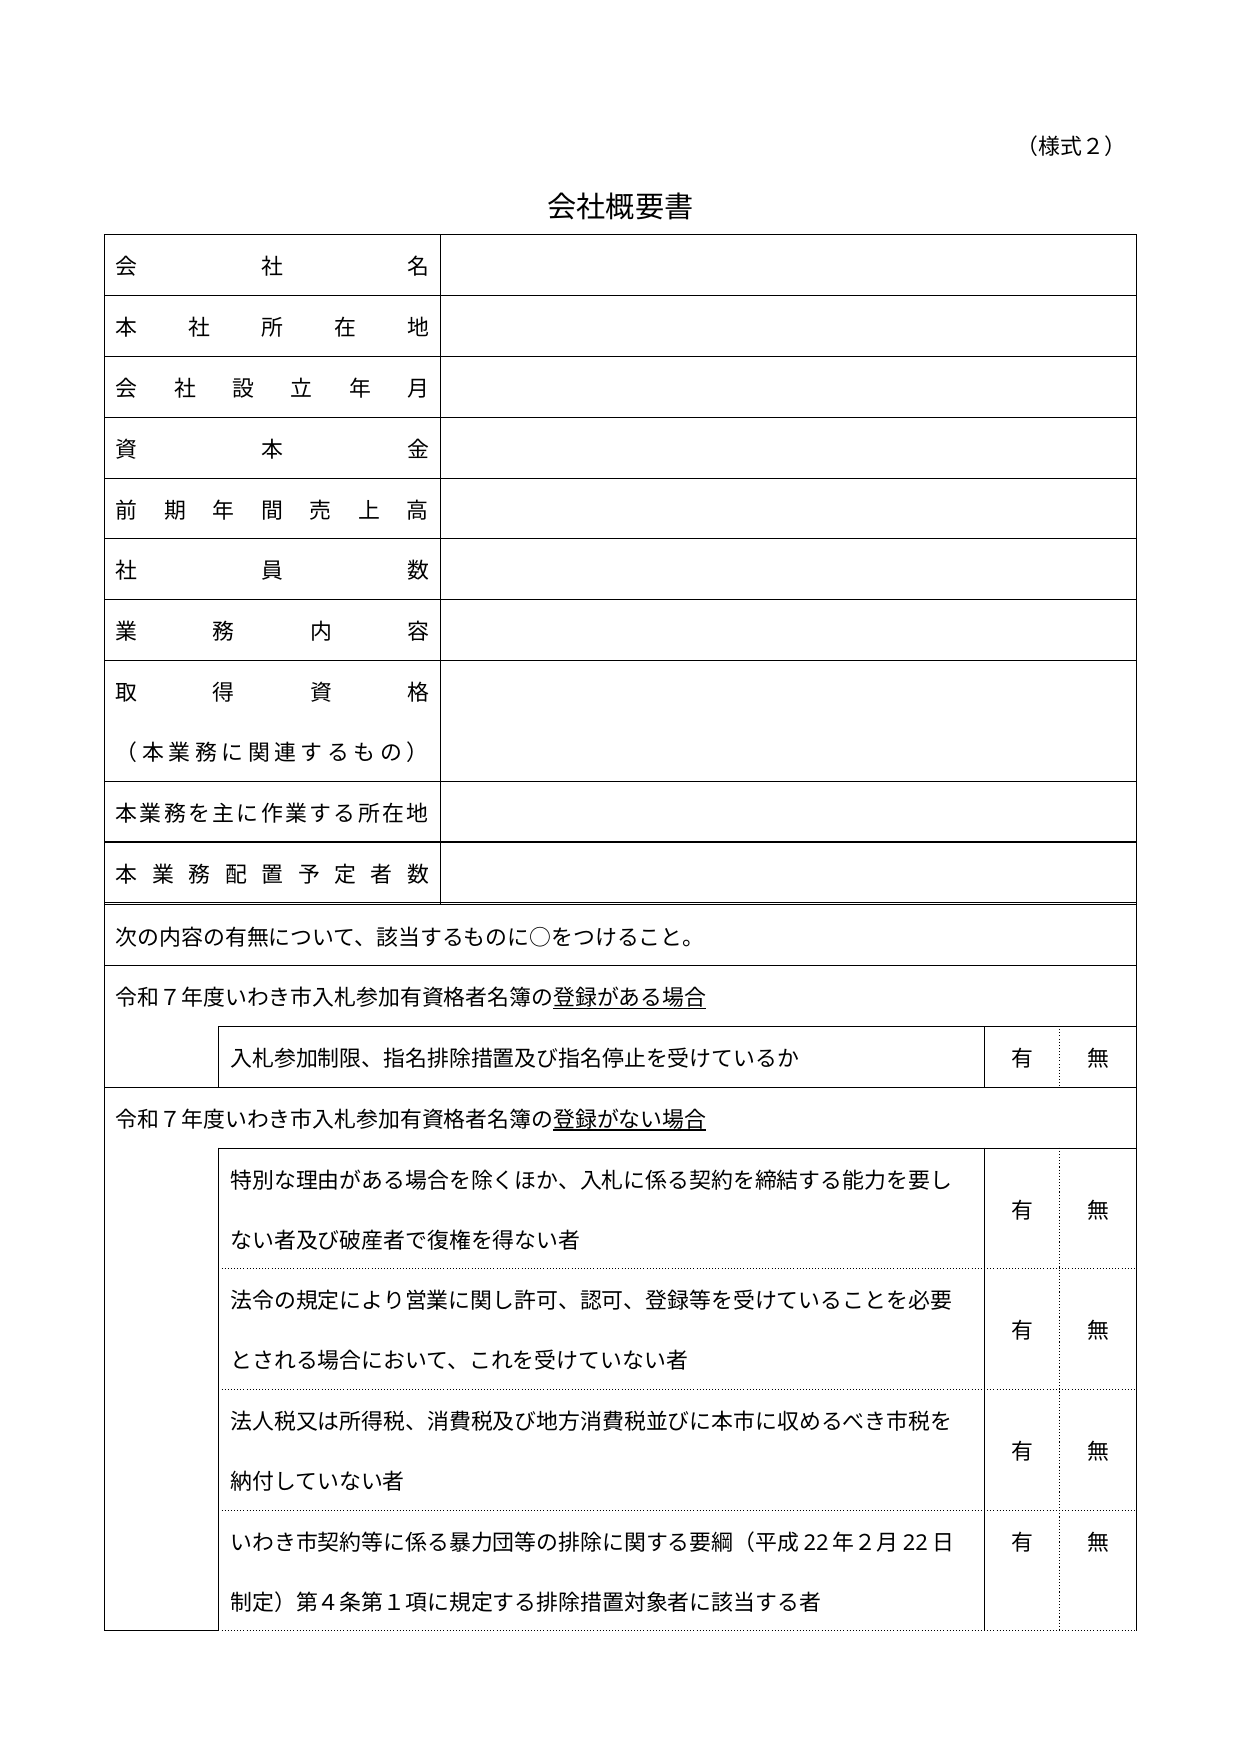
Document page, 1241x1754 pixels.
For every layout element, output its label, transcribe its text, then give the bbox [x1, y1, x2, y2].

table_cell [441, 843, 1136, 902]
table_cell 有 [985, 1027, 1059, 1087]
table_cell 前期年間売上高 [105, 479, 440, 538]
table_cell 会社設立年月 [105, 357, 440, 417]
table_cell [441, 296, 1136, 356]
table_cell 無 [1060, 1149, 1136, 1268]
table_cell [441, 357, 1136, 417]
table_cell [441, 782, 1136, 841]
table_cell 法人税又は所得税、消費税及び地方消費税並びに本市に収めるべき市税を納付していない者 [219, 1389, 984, 1509]
table_cell 無 [1060, 1027, 1136, 1087]
table_header [441, 235, 1136, 295]
table_cell 令和７年度いわき市入札参加有資格者名簿の登録がない場合 [105, 1088, 1136, 1148]
table_cell 有 [985, 1268, 1059, 1389]
table_header 会社名 [105, 235, 440, 295]
table_cell 取得資格 （本業務に関連するもの） [105, 661, 440, 781]
table_cell 有 [985, 1510, 1059, 1630]
table_cell [105, 1148, 218, 1630]
table_cell 本業務を主に作業する所在地 [105, 782, 440, 841]
table_cell [441, 418, 1136, 477]
table_cell 本社所在地 [105, 296, 440, 356]
table_cell 本業務配置予定者数 [105, 843, 440, 902]
table_cell 社員数 [105, 539, 440, 599]
table_cell 無 [1060, 1389, 1136, 1509]
table_cell 業務内容 [105, 600, 440, 660]
table_cell [441, 600, 1136, 660]
table_cell 特別な理由がある場合を除くほか、入札に係る契約を締結する能力を要しない者及び破産者で復権を得ない者 [219, 1149, 984, 1268]
table_cell [105, 1026, 218, 1087]
table_cell 資本金 [105, 418, 440, 477]
text （様式２） [114, 114, 1126, 174]
table_cell 法令の規定により営業に関し許可、認可、登録等を受けていることを必要とされる場合において、これを受けていない者 [219, 1268, 984, 1389]
table_cell 令和７年度いわき市入札参加有資格者名簿の登録がある場合 [105, 966, 1136, 1026]
table_cell 次の内容の有無について、該当するものに○をつけること。 [105, 905, 1136, 965]
table_cell 有 [985, 1149, 1059, 1268]
table_cell [441, 539, 1136, 599]
text 会社概要書 [114, 174, 1126, 234]
table_cell 無 [1060, 1510, 1136, 1630]
table_cell [441, 479, 1136, 538]
table_cell [441, 661, 1136, 781]
table_cell 無 [1060, 1268, 1136, 1389]
table_cell 入札参加制限、指名排除措置及び指名停止を受けているか [219, 1027, 984, 1087]
table_cell 有 [985, 1389, 1059, 1509]
table_cell いわき市契約等に係る暴力団等の排除に関する要綱（平成22年２月22日制定）第４条第１項に規定する排除措置対象者に該当する者 [219, 1510, 984, 1630]
